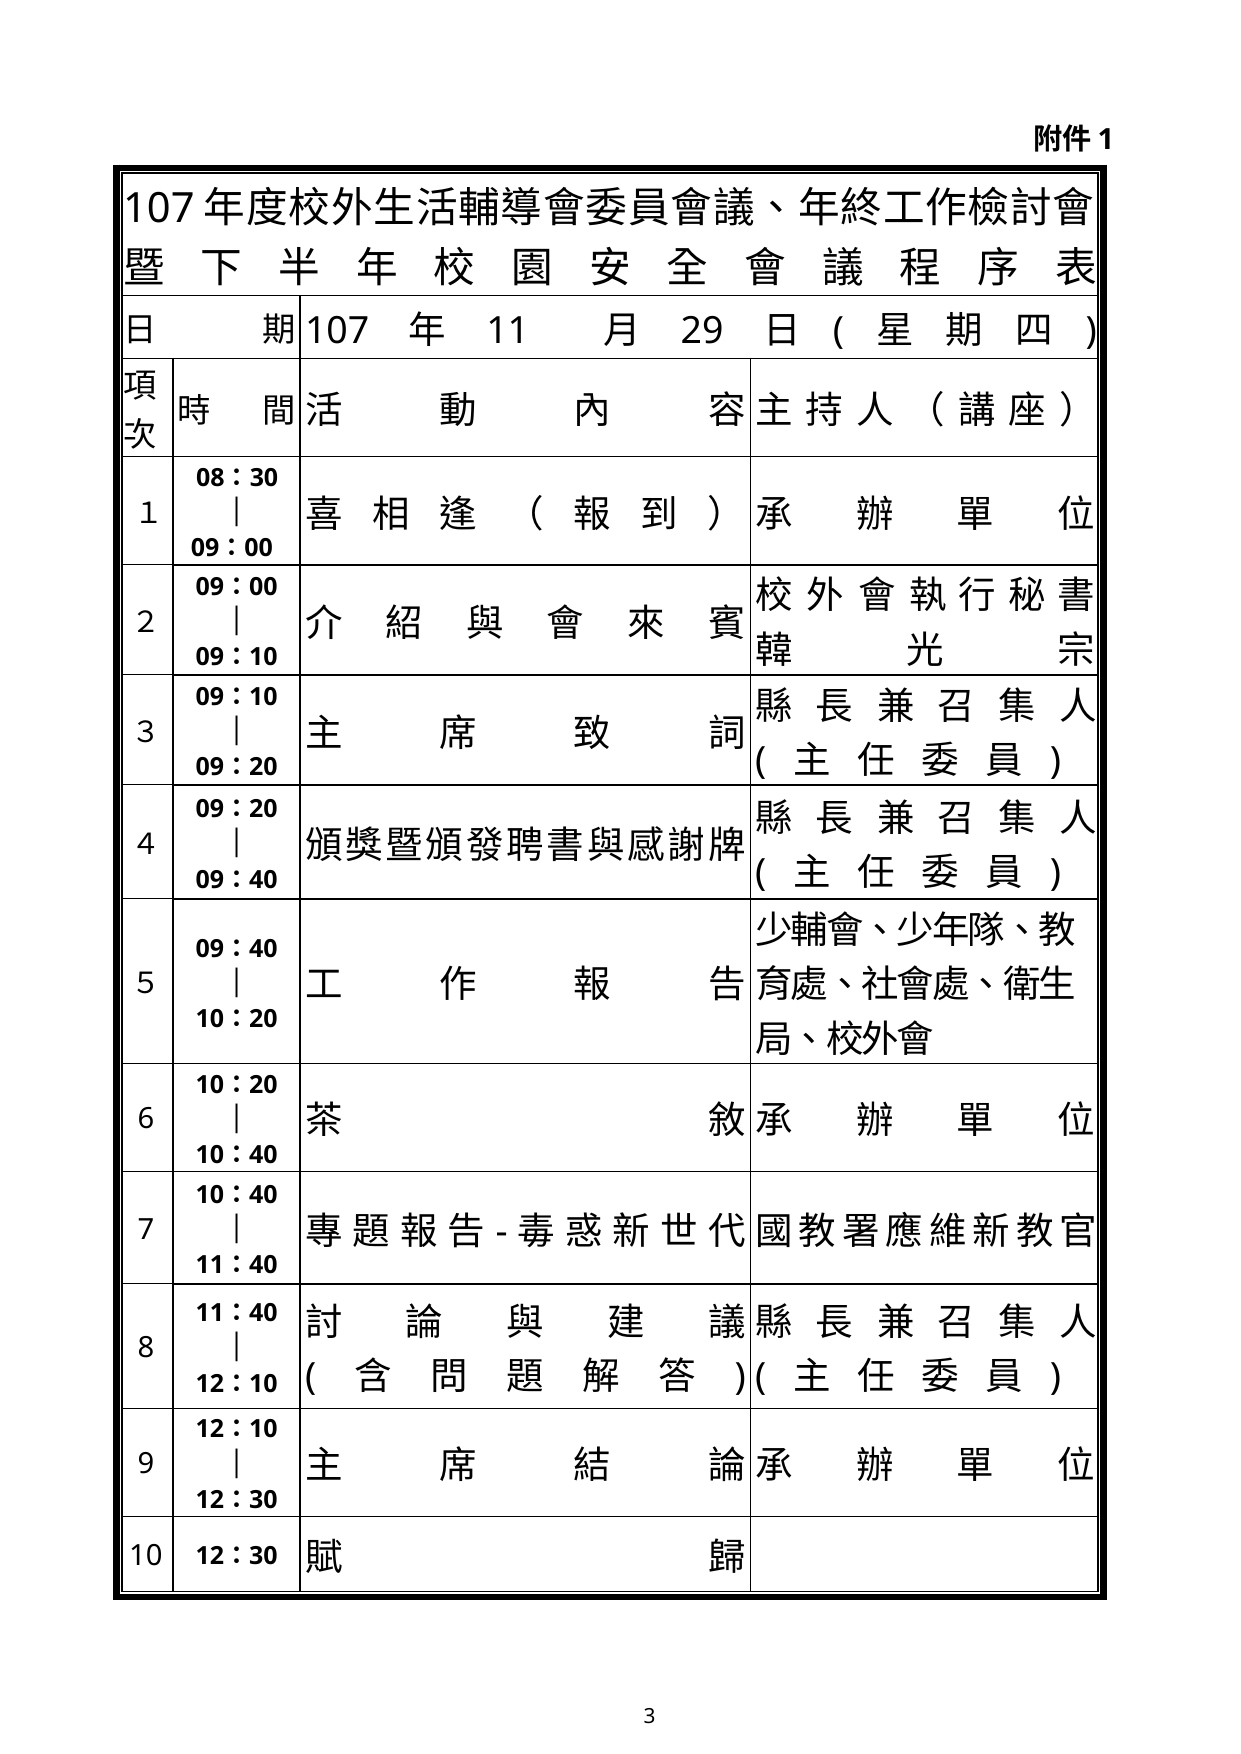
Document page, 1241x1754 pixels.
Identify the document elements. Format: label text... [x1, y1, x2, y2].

table_cell 介紹與會來賓 [301, 566, 750, 674]
table_cell 日期 [123, 296, 299, 358]
table_cell 09：10 │ 09：20 [174, 676, 299, 784]
table_cell 08：30 │ 09：00 [174, 457, 299, 564]
table_cell ２ [123, 565, 172, 674]
table_cell 時間 [174, 359, 299, 456]
table_cell 10：20 │ 10：40 [174, 1064, 299, 1171]
table_cell 6 [123, 1064, 172, 1171]
table_cell 專題報告-毒惑新世代 [301, 1172, 750, 1283]
table_cell 10 [123, 1517, 172, 1591]
table_header 107年度校外生活輔導會委員會議、年終工作檢討會暨下半年校園安全會議程序表 [123, 174, 1097, 295]
table_cell ４ [123, 785, 172, 898]
table_cell 少輔會、少年隊、教育處、社會處、衛生局、校外會 [751, 900, 1097, 1063]
table_cell 09：40 │ 10：20 [174, 900, 299, 1063]
table_cell ５ [123, 899, 172, 1063]
table_cell 8 [123, 1284, 172, 1407]
table_cell 校外會執行秘書 韓光宗 [751, 566, 1097, 674]
table_cell 縣長兼召集人 (主任委員) [751, 786, 1097, 898]
table_cell 主席致詞 [301, 676, 750, 784]
table_cell 縣長兼召集人 (主任委員) [751, 1285, 1097, 1407]
table_cell 09：20 │ 09：40 [174, 786, 299, 898]
table_cell １ [123, 457, 172, 564]
table_cell 107年11 月29日(星期四) [301, 296, 1097, 358]
table_cell 11：40 │ 12：10 [174, 1285, 299, 1407]
table_cell 國教署應維新教官 [751, 1172, 1097, 1283]
table_cell 主席結論 [301, 1409, 750, 1516]
table_cell 承辦單位 [751, 1064, 1097, 1171]
table_cell 討論與建議 (含問題解答) [301, 1285, 750, 1407]
table_cell 縣長兼召集人 (主任委員) [751, 676, 1097, 784]
table_cell 喜相逢（報到） [301, 457, 750, 564]
table_cell 主持人（講座） [751, 359, 1097, 456]
table_cell 9 [123, 1409, 172, 1516]
table_cell 工作報告 [301, 900, 750, 1063]
table_cell 賦歸 [301, 1517, 750, 1591]
table_cell 承辦單位 [751, 457, 1097, 564]
table_cell 頒獎暨頒發聘書與感謝牌 [301, 786, 750, 898]
table_cell 09：00 │ 09：10 [174, 566, 299, 674]
table_cell 7 [123, 1172, 172, 1283]
table_cell 項次 [123, 359, 172, 456]
table_cell ３ [123, 675, 172, 784]
table_cell [751, 1517, 1097, 1591]
table_cell 12：30 [174, 1517, 299, 1591]
table_cell 茶敘 [301, 1064, 750, 1171]
table_cell 12：10 │ 12：30 [174, 1409, 299, 1516]
table_cell 活動內容 [301, 359, 750, 456]
table_cell 10：40 │ 11：40 [174, 1172, 299, 1283]
table_cell 承辦單位 [751, 1409, 1097, 1516]
